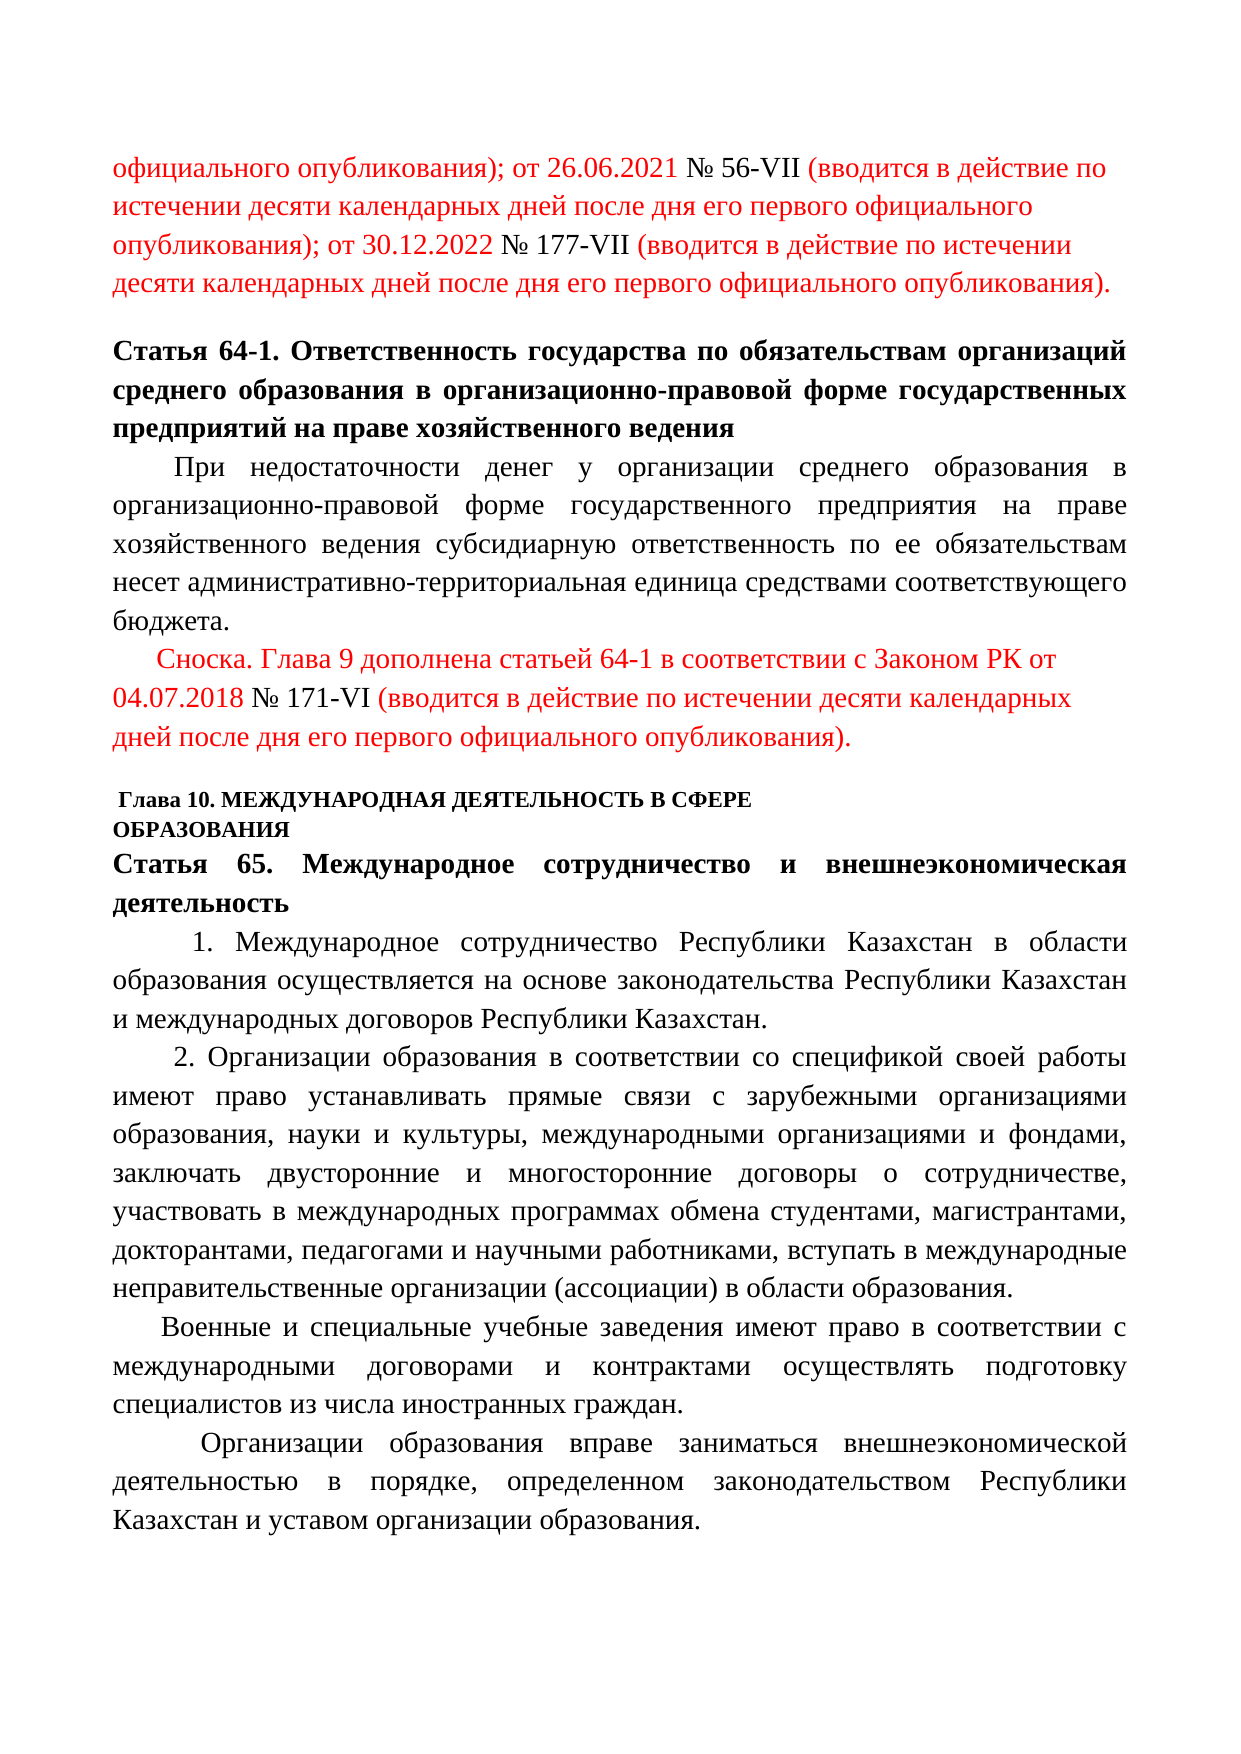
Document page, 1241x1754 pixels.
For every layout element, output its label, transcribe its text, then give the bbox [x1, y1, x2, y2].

text Статья 64-1. Ответственность государства по обязательствам организаций среднего образования в организационно-правовой форме государственных предприятий на праве хозяйственного ведения [112, 333, 1128, 444]
text Военные и специальные учебные заведения имеют право в соответствии с международными договорами и контрактами осуществлять подготовку специалистов из числа иностранных граждан. [112, 1309, 1128, 1420]
text Сноска. Глава 9 дополнена статьей 64-1 в соответствии с Законом РК от 04.07.2018 № 171-VI (вводится в действие по истечении десяти календарных дней после дня его первого официального опубликования). [112, 642, 1128, 782]
text 1. Международное сотрудничество Республики Казахстан в области образования осуществляется на основе законодательства Республики Казахстан и международных договоров Республики Казахстан. [112, 924, 1128, 1034]
text Глава 10. МЕЖДУНАРОДНАЯ ДЕЯТЕЛЬНОСТЬ В СФЕРЕ ОБРАЗОВАНИЯ [112, 786, 1128, 843]
text 2. Организации образования в соответствии со спецификой своей работы имеют право устанавливать прямые связи с зарубежными организациями образования, науки и культуры, международными организациями и фондами, заключать двусторонние и многосторонние договоры о сотрудничестве, участвовать в международных программах обмена студентами, магистрантами, докторантами, педагогами и научными работниками, вступать в международные неправительственные организации (ассоциации) в области образования. [112, 1039, 1128, 1304]
text При недостаточности денег у организации среднего образования в организационно-правовой форме государственного предприятия на праве хозяйственного ведения субсидиарную ответственность по ее обязательствам несет административно-территориальная единица средствами соответствующего бюджета. [112, 449, 1128, 637]
text Статья 65. Международное сотрудничество и внешнеэкономическая деятельность [112, 847, 1128, 919]
text Организации образования вправе заниматься внешнеэкономической деятельностью в порядке, определенном законодательством Республики Казахстан и уставом организации образования. [112, 1425, 1128, 1535]
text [112, 150, 1128, 329]
